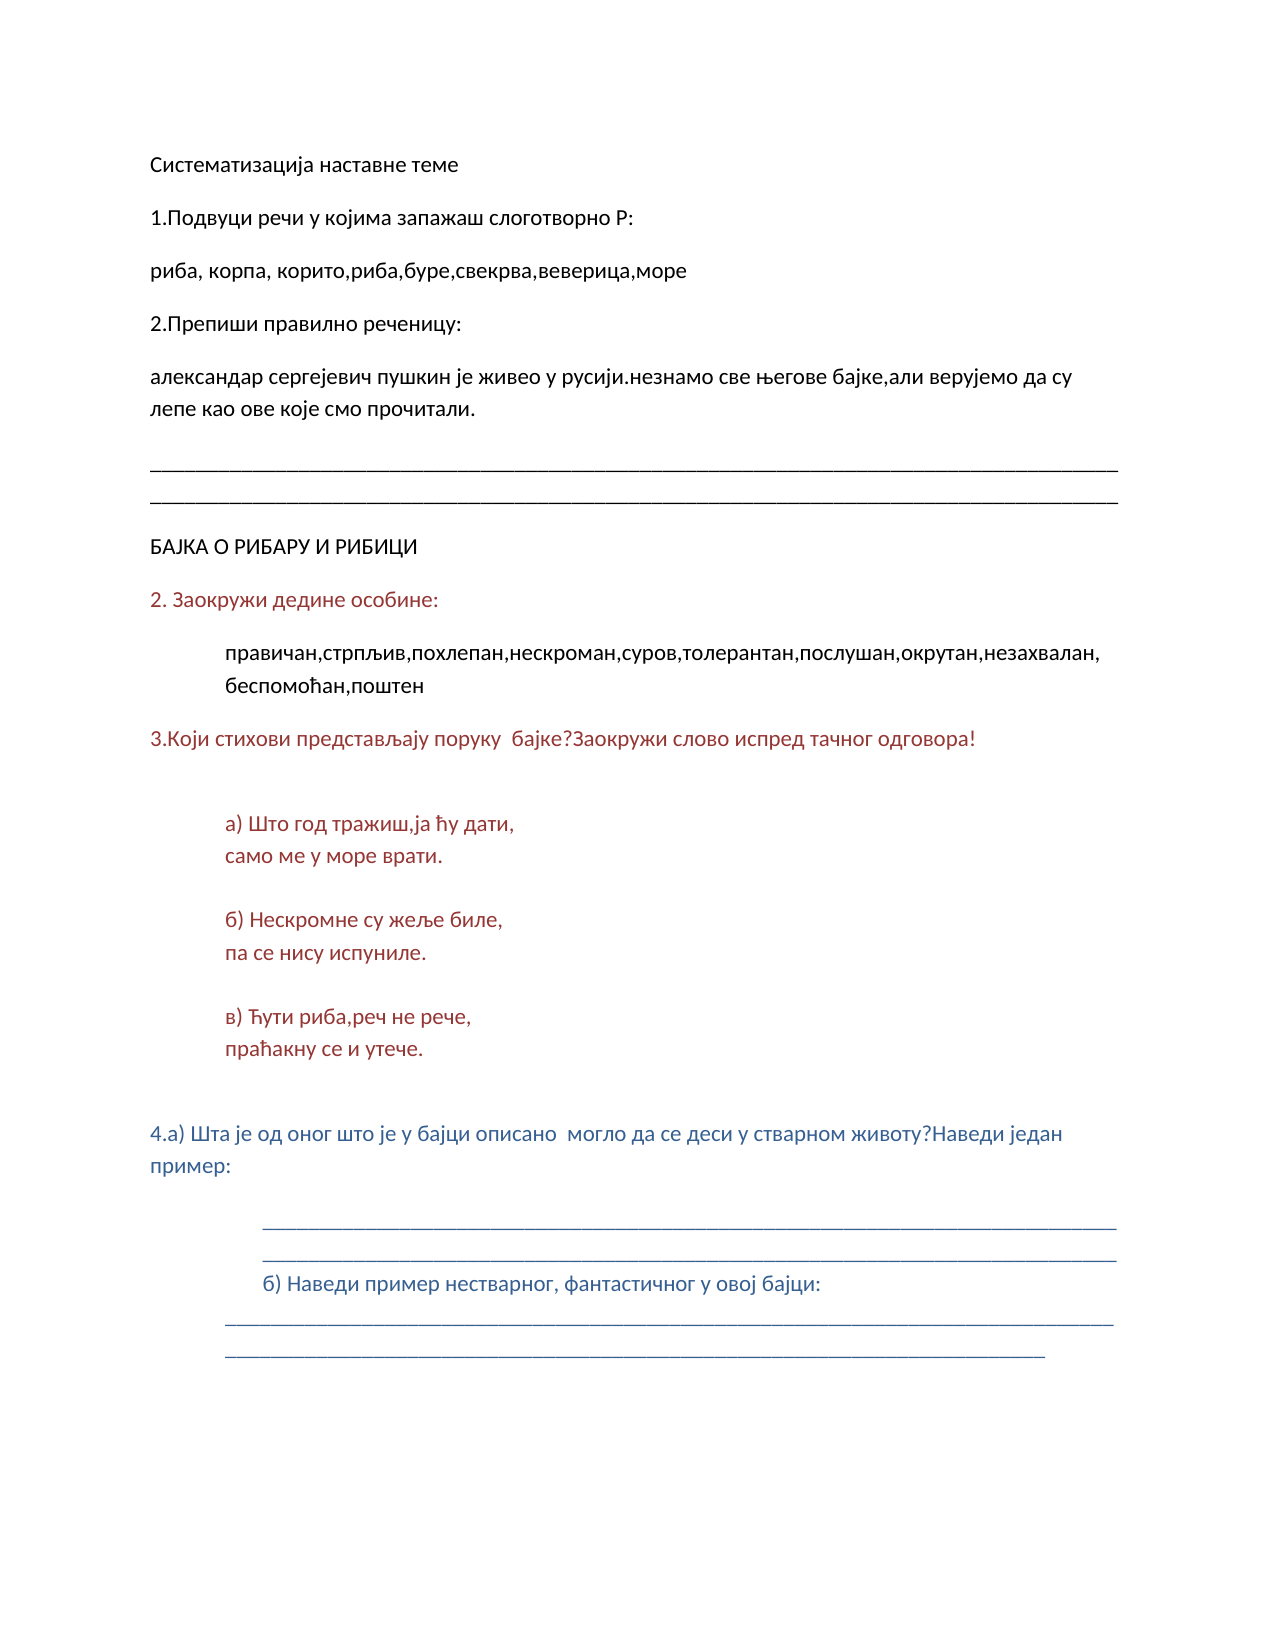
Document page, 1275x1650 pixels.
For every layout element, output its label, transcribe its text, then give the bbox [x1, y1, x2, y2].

list само ме у море врати. [225, 841, 1125, 869]
list па се нису испуниле. [225, 938, 1125, 966]
list а) Што год тражиш,ја ћу дати, [225, 809, 1125, 837]
text Систематизација наставне теме [150, 150, 1125, 178]
text 3.Који стихови представљају поруку бајке?Заокружи слово испред тачног одговора! [150, 724, 1125, 752]
list в) Ћути риба,реч не рече, [225, 1002, 1125, 1030]
text 2. Заокружи дедине особине: [150, 586, 1125, 613]
text __________________________________________________________________________________________________________________________________________________________________________ [150, 447, 1125, 507]
list праћакну се и утече. [225, 1034, 1125, 1062]
text александар сергејевич пушкин је живео у русији.незнамо све његове бајке,али верујемо да су лепе као ове које смо прочитали. [150, 362, 1125, 422]
list правичан,стрпљив,похлепан,нескроман,суров,толерантан,послушан,окрутан,незахвалан, беспомоћан,поштен [225, 638, 1125, 699]
text 2.Препиши правилно реченицу: [150, 309, 1125, 337]
text БАЈКА О РИБАРУ И РИБИЦИ [150, 532, 1125, 561]
list б) Нескромне су жеље биле, [225, 906, 1125, 933]
text 1.Подвуци речи у којима запажаш слоготворно Р: [150, 203, 1125, 231]
list ______________________________________________________________________________________________________________________________________________________ [262, 1205, 1125, 1265]
text риба, корпа, корито,риба,буре,свекрва,веверица,море [150, 256, 1125, 284]
list б) Наведи пример нестварног, фантастичног у овој бајци: [262, 1269, 1125, 1297]
text 4.а) Шта је од оног што је у бајци описано могло да се деси у стварном животу?Наведи један пример: [150, 1119, 1125, 1180]
list ______________________________________________________________________________________________________________________________________________________ [225, 1301, 1125, 1361]
